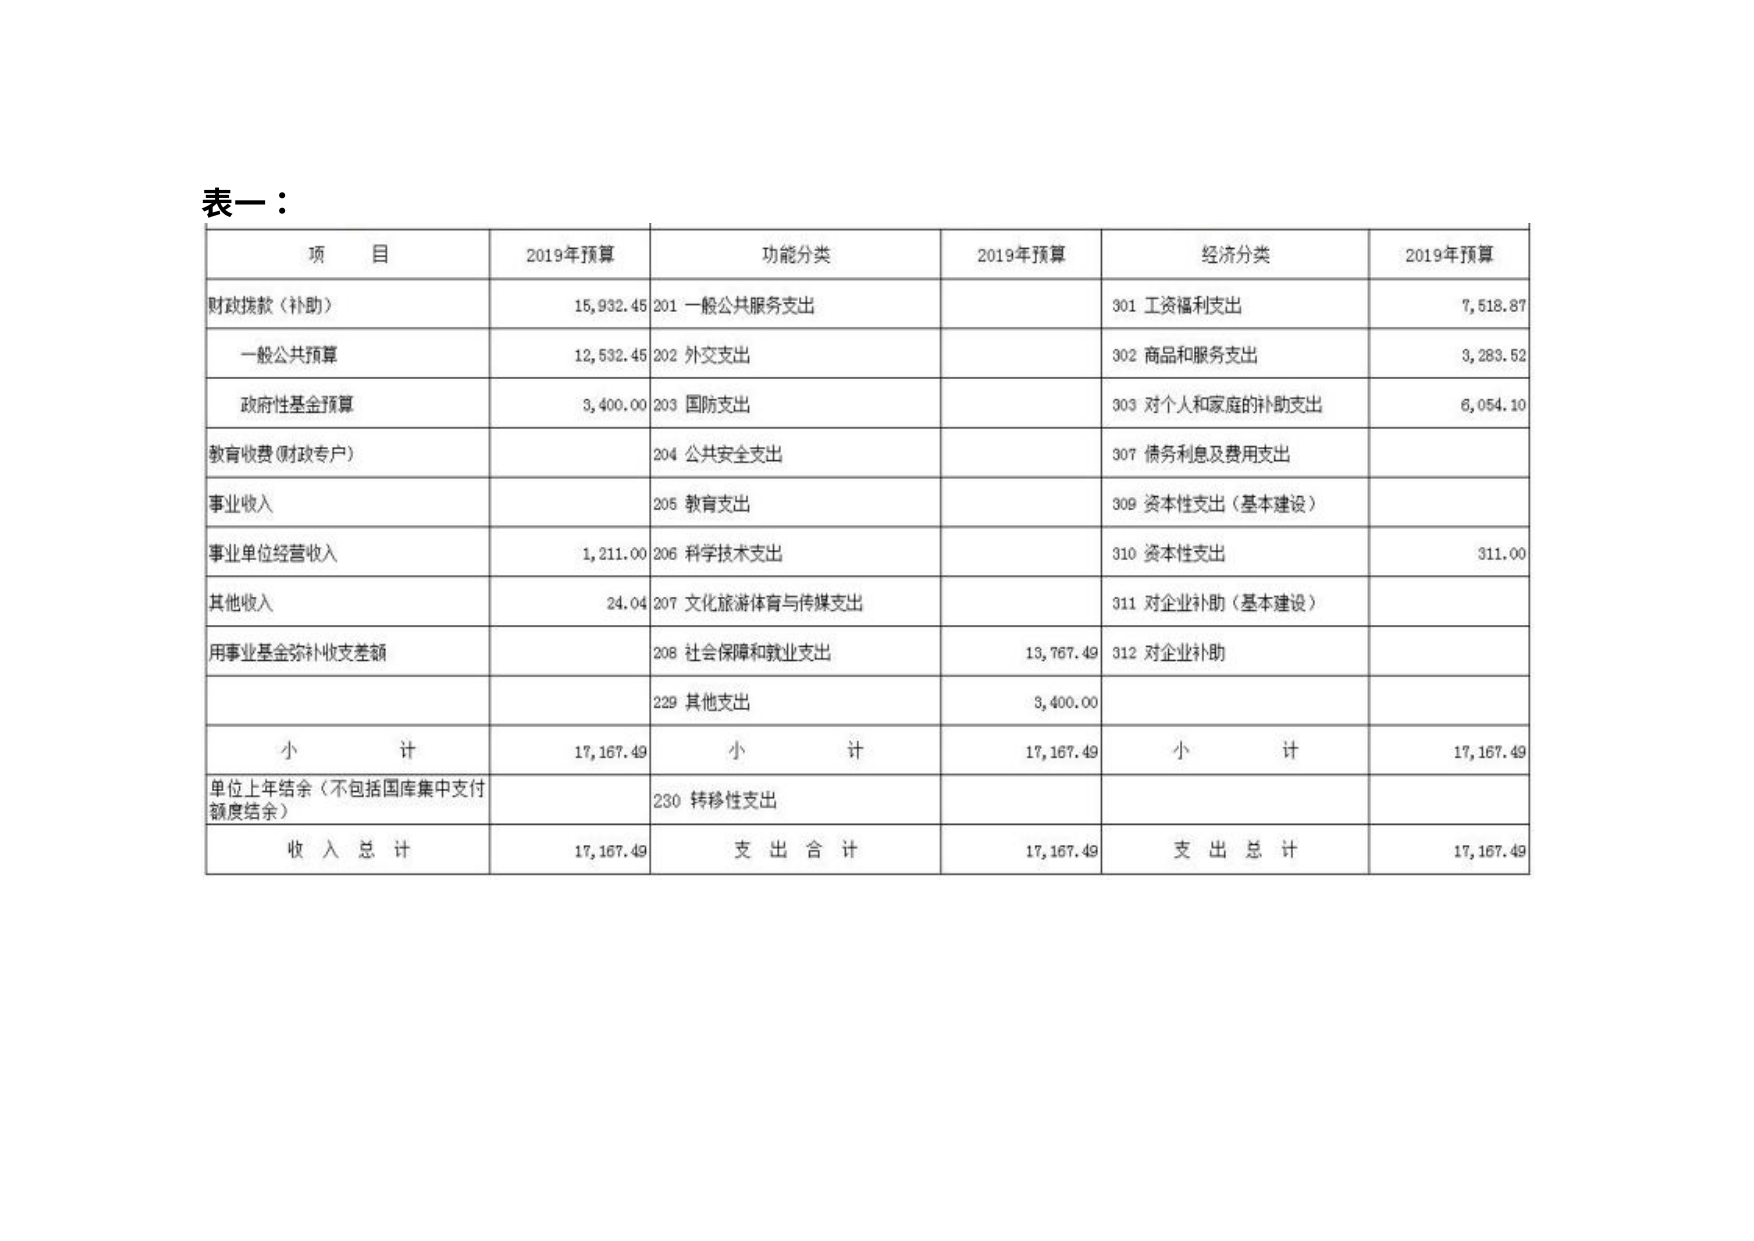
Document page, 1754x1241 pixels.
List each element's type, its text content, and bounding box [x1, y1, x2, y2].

text 表一： [202, 183, 1535, 223]
picture [200, 223, 1535, 880]
